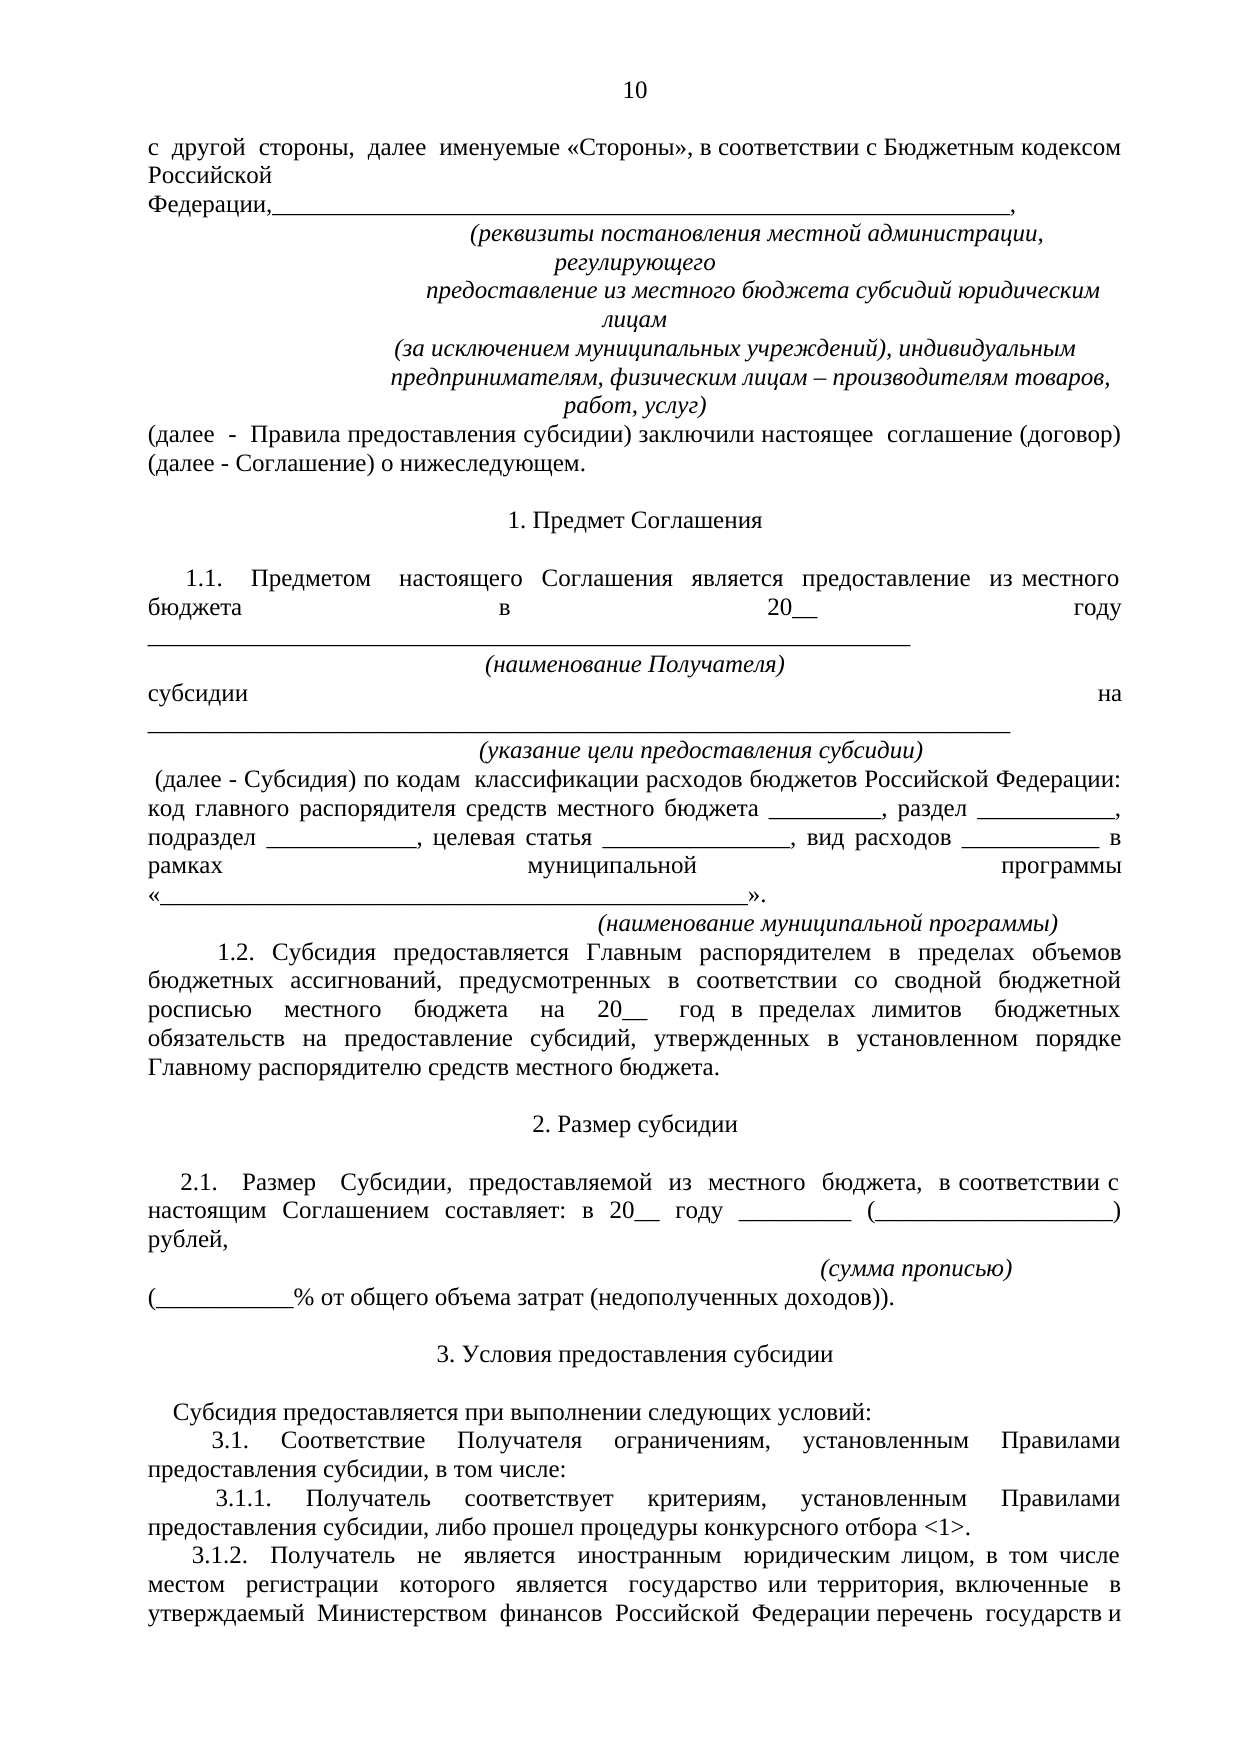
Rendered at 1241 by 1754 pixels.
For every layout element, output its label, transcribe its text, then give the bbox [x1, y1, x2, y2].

text (сумма прописью) [148, 1253, 1122, 1282]
text (реквизиты постановления местной администрации, регулирующего [148, 218, 1122, 276]
text (___________% от общего объема затрат (недополученных доходов)). [148, 1282, 1122, 1311]
text 3.1.1. Получатель соответствует критериям, установленным Правилами предоставления субсидии, либо прошел процедуры конкурсного отбора <1>. [148, 1483, 1122, 1541]
text 3.1. Соответствие Получателя ограничениям, установленным Правилами предоставления субсидии, в том числе: [148, 1426, 1122, 1483]
text 1. Предмет Соглашения [148, 506, 1122, 534]
text (наименование Получателя) [148, 649, 1122, 678]
text (наименование муниципальной программы) [148, 908, 1122, 937]
text Субсидия предоставляется при выполнении следующих условий: [148, 1397, 1122, 1426]
text предоставление из местного бюджета субсидий юридическим лицам [148, 276, 1122, 333]
text 3. Условия предоставления субсидии [148, 1339, 1122, 1368]
text субсидии на _____________________________________________________________________ [148, 678, 1122, 736]
text предпринимателям, физическим лицам – производителям товаров, работ, услуг) [148, 362, 1122, 419]
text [148, 1541, 1122, 1627]
text с другой стороны, далее именуемые «Стороны», в соответствии с Бюджетным кодексом Российской Федерации,___________________________________________________________, [148, 132, 1122, 218]
text 1.1. Предметом настоящего Соглашения является предоставление из местного бюджета в 20__ году _____________________________________________________________ [148, 563, 1122, 649]
text (указание цели предоставления субсидии) [148, 736, 1122, 764]
text (за исключением муниципальных учреждений), индивидуальным [148, 333, 1122, 362]
text 2.1. Размер Субсидии, предоставляемой из местного бюджета, в соответствии с настоящим Соглашением составляет: в 20__ году _________ (___________________) рублей, [148, 1167, 1122, 1253]
text 2. Размер субсидии [148, 1109, 1122, 1138]
text (далее - Субсидия) по кодам классификации расходов бюджетов Российской Федерации: код главного распорядителя средств местного бюджета _________, раздел ___________, подраздел ____________, целевая статья _______________, вид расходов ___________ в рамках муниципальной программы «_______________________________________________». [148, 764, 1122, 908]
text 1.2. Субсидия предоставляется Главным распорядителем в пределах объемов бюджетных ассигнований, предусмотренных в соответствии со сводной бюджетной росписью местного бюджета на 20__ год в пределах лимитов бюджетных обязательств на предоставление субсидий, утвержденных в установленном порядке Главному распорядителю средств местного бюджета. [148, 937, 1122, 1081]
text (далее - Правила предоставления субсидии) заключили настоящее соглашение (договор) (далее - Соглашение) о нижеследующем. [148, 419, 1122, 477]
